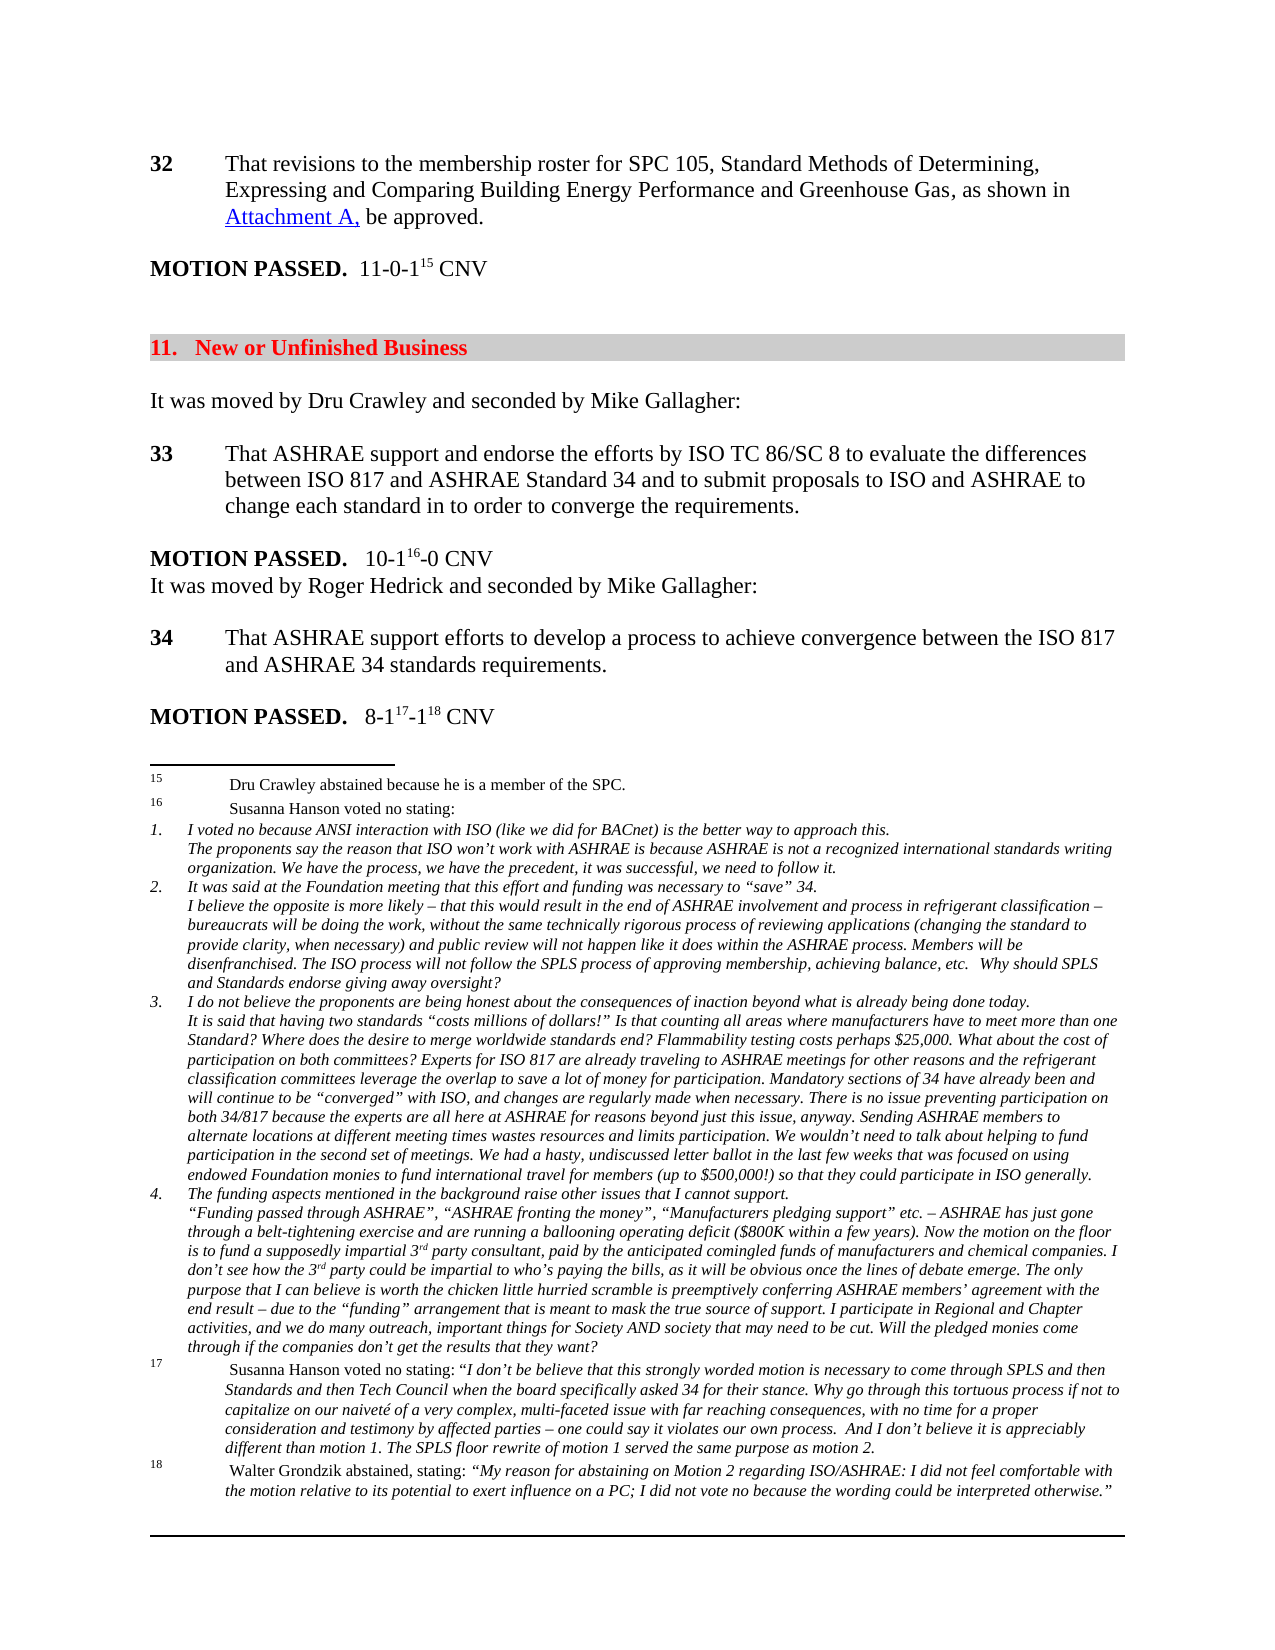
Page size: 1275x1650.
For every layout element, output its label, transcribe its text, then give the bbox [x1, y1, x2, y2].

text It was moved by Dru Crawley and seconded by Mike Gallagher: [150, 387, 1125, 413]
text 34 That ASHRAE support efforts to develop a process to achieve convergence between the ISO 817 and ASHRAE 34 standards requirements. [150, 624, 1125, 677]
text MOTION PASSED. 11-0-1 CNV [150, 255, 1125, 282]
text MOTION PASSED. 8-1-1 CNV [150, 703, 1125, 730]
subtitle New or Unfinished Business [150, 334, 1125, 361]
text 32 That revisions to the membership roster for SPC 105, Standard Methods of Determining, Expressing and Comparing Building Energy Performance and Greenhouse Gas, as shown in Attachment A, be approved. [150, 150, 1125, 229]
text It was moved by Roger Hedrick and seconded by Mike Gallagher: [150, 572, 1125, 598]
text MOTION PASSED. 10-1-0 CNV [150, 545, 1125, 572]
text 33 That ASHRAE support and endorse the efforts by ISO TC 86/SC 8 to evaluate the differences between ISO 817 and ASHRAE Standard 34 and to submit proposals to ISO and ASHRAE to change each standard in to order to converge the requirements. [150, 440, 1125, 519]
